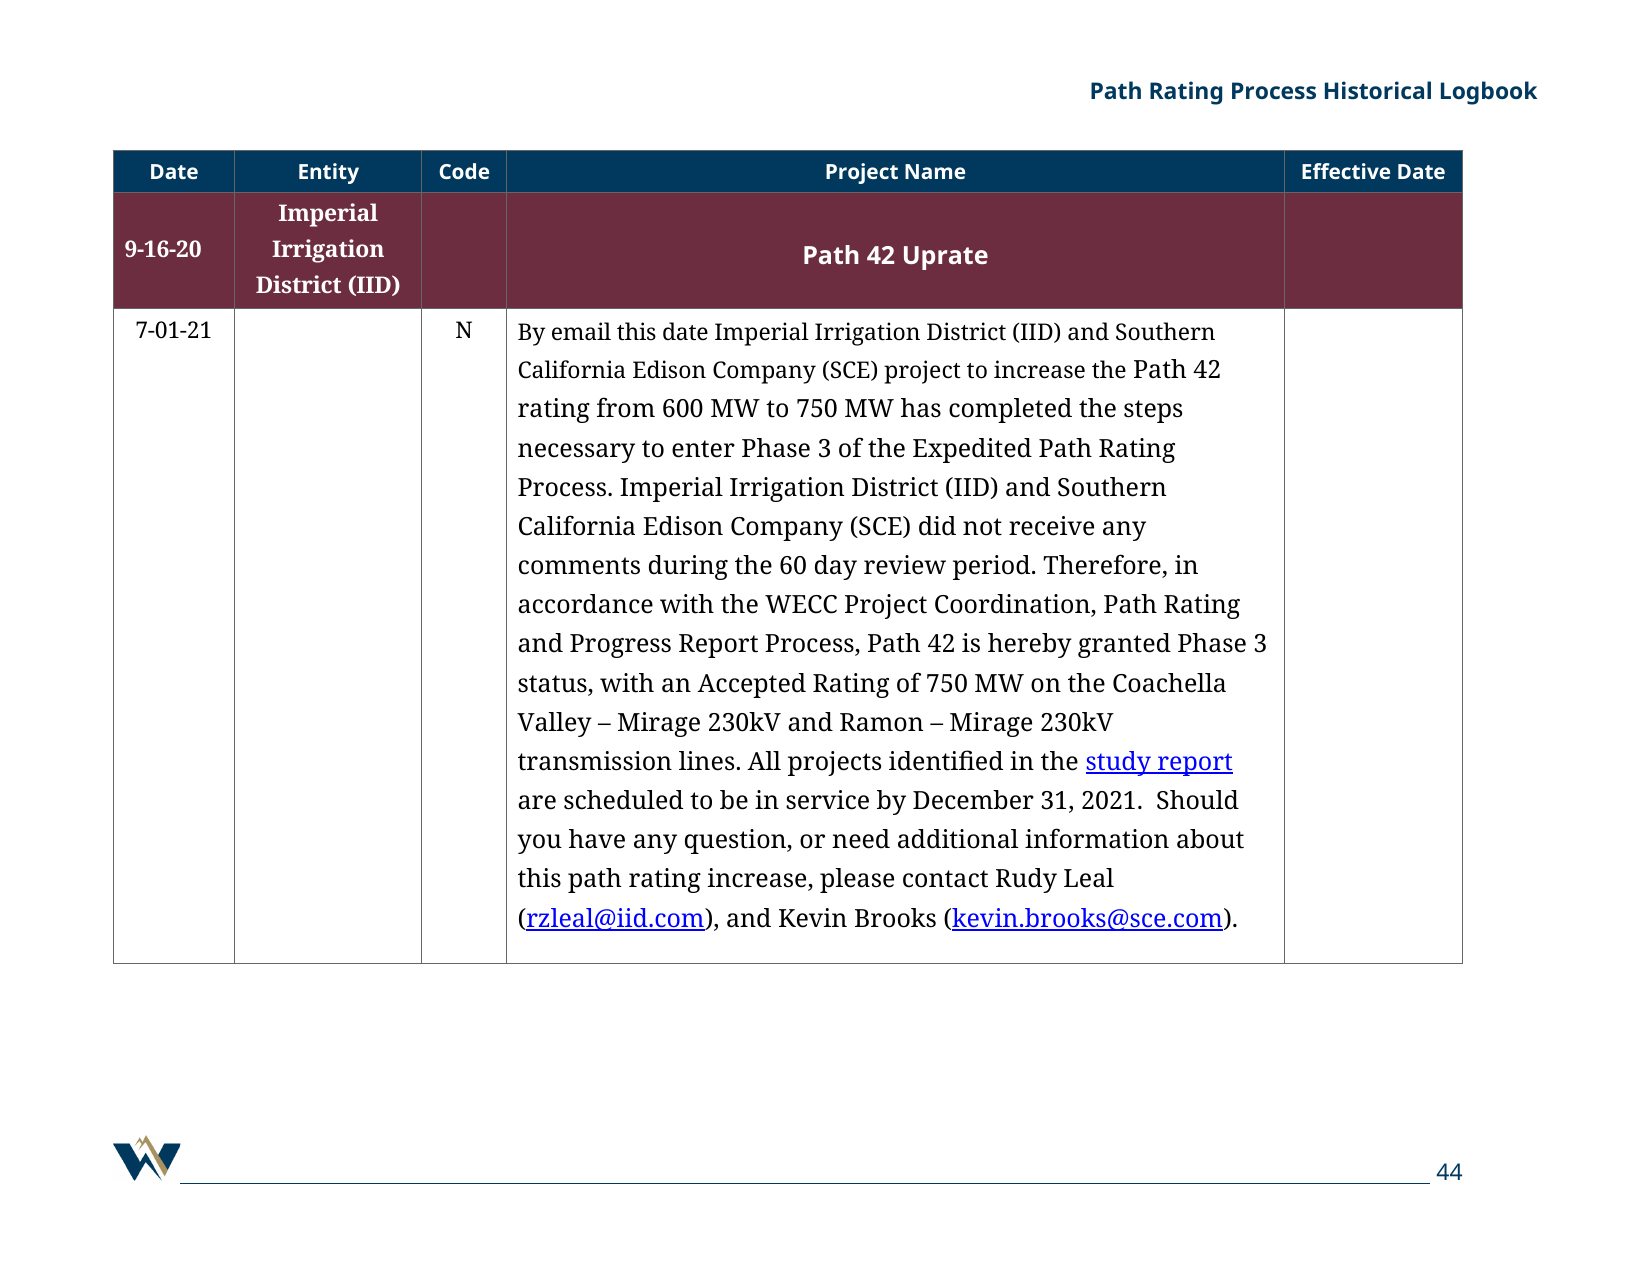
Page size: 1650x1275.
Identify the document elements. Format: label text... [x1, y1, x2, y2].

table_cell 7-01-21 [114, 309, 234, 963]
picture [112, 1135, 181, 1181]
table_cell [235, 309, 421, 963]
table_cell 9-16-20 [114, 193, 234, 308]
table_cell Imperial Irrigation District (IID) [235, 193, 421, 308]
table_cell [422, 193, 506, 308]
table_cell [1285, 193, 1462, 308]
table_header Project Name [507, 151, 1284, 192]
table_cell Path 42 Uprate [507, 193, 1284, 308]
table_header Date [114, 151, 234, 192]
table_cell [1285, 309, 1462, 963]
table_header Code [422, 151, 506, 192]
table_cell By email this date Imperial Irrigation District (IID) and Southern California Edison Company (SCE) project to increase the Path 42 rating from 600 MW to 750 MW has completed the steps necessary to enter Phase 3 of the Expedited Path Rating Process. Imperial Irrigation District (IID) and Southern California Edison Company (SCE) did not receive any comments during the 60 day review period. Therefore, in accordance with the WECC Project Coordination, Path Rating and Progress Report Process, Path 42 is hereby granted Phase 3 status, with an Accepted Rating of 750 MW on the Coachella Valley – Mirage 230kV and Ramon – Mirage 230kV transmission lines. All projects identified in the study report are scheduled to be in service by December 31, 2021. Should you have any question, or need additional information about this path rating increase, please contact Rudy Leal (rzleal@iid.com), and Kevin Brooks (kevin.brooks@sce.com). [507, 309, 1284, 963]
table_header Entity [235, 151, 421, 192]
table_cell N [422, 309, 506, 963]
table_header Effective Date [1285, 151, 1462, 192]
